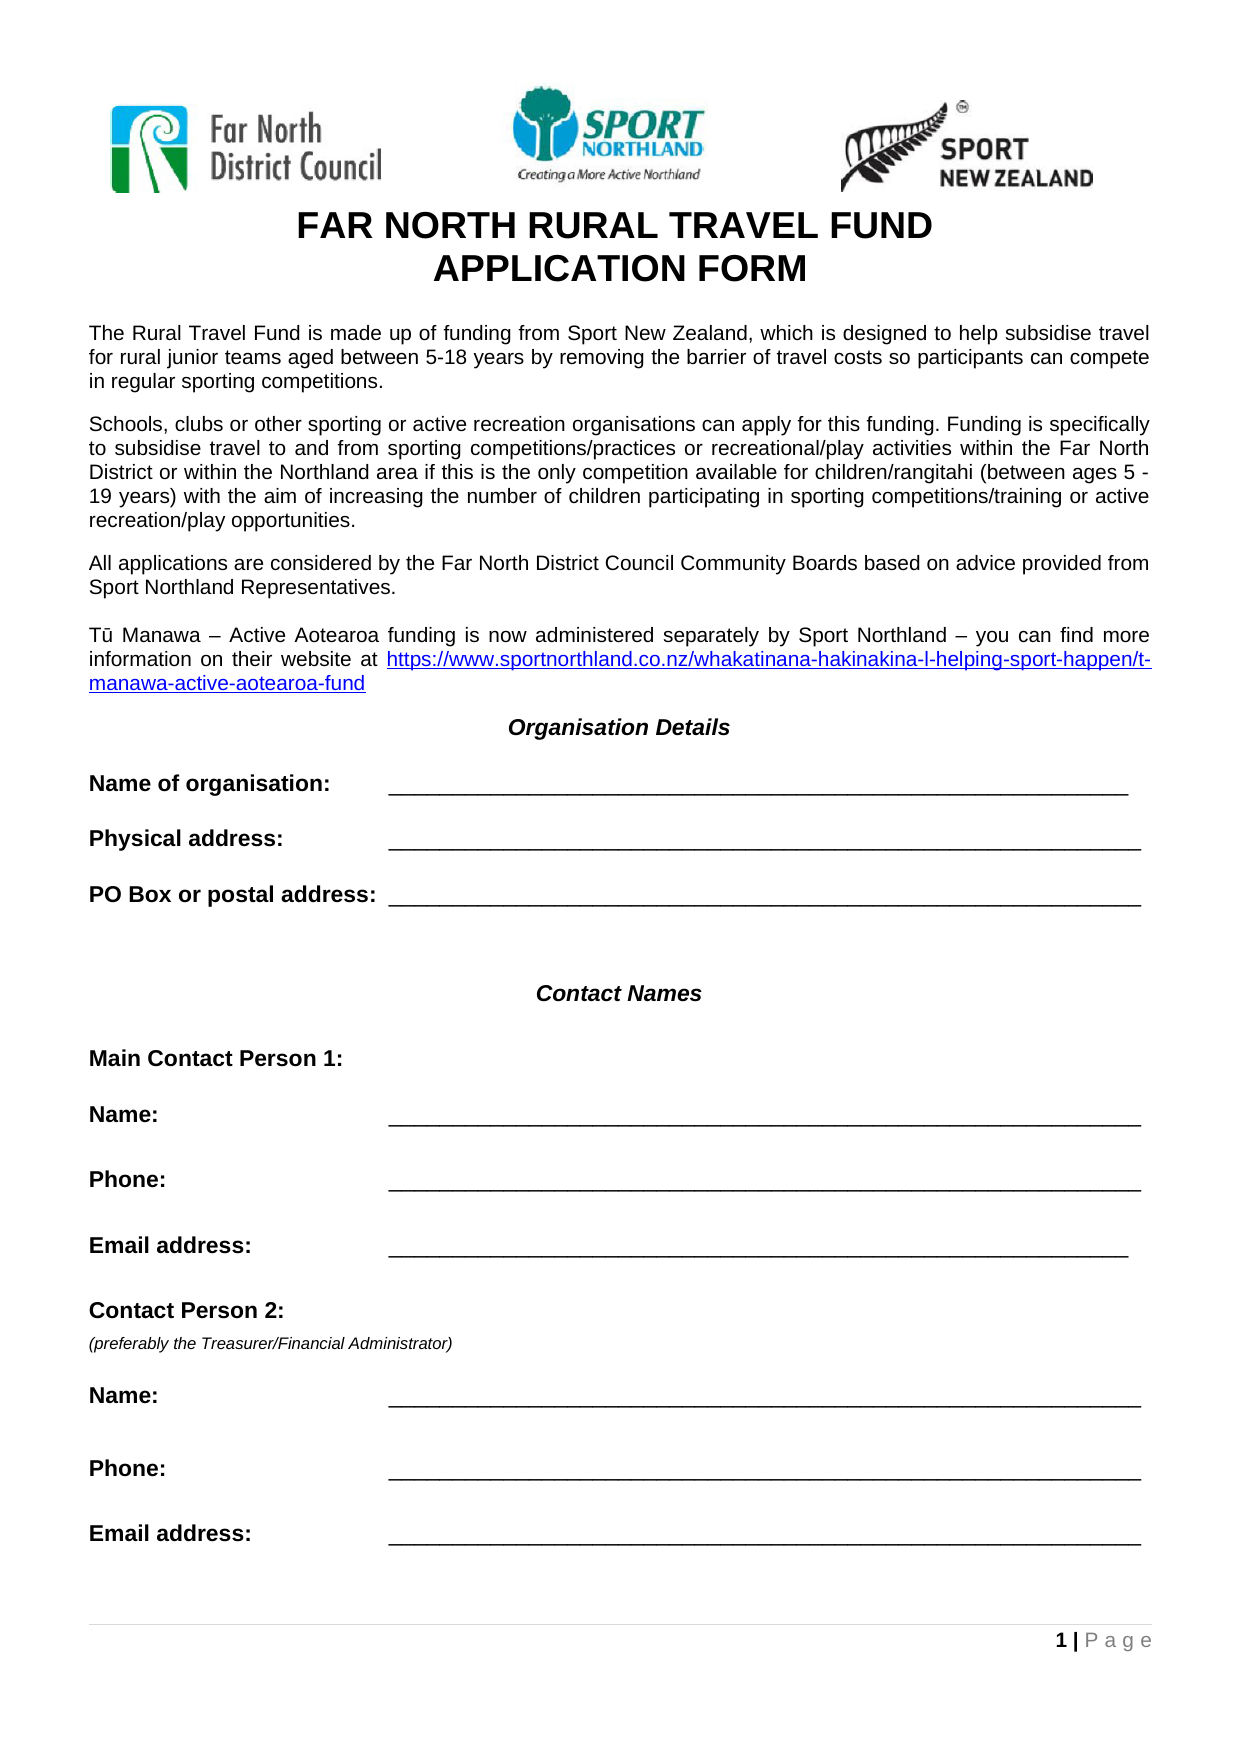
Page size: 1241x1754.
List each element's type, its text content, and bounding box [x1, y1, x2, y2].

text Phone: ___________________________________________________________ [89, 1166, 1152, 1192]
text Name: ___________________________________________________________ [89, 1101, 1152, 1127]
text Name of organisation: __________________________________________________________ [89, 769, 1152, 796]
text Organisation Details [89, 714, 1152, 740]
text Name: ___________________________________________________________ [89, 1382, 1152, 1408]
text Physical address: ___________________________________________________________ [89, 825, 1152, 851]
text The Rural Travel Fund is made up of funding from Sport New Zealand, which is designed to help subsidise travel for rural junior teams aged between 5-18 years by removing the barrier of travel costs so participants can compete in regular sporting competitions. [89, 321, 1152, 393]
text Email address: __________________________________________________________ [89, 1232, 1152, 1258]
text Phone: ___________________________________________________________ [89, 1454, 1152, 1481]
text FAR NORTH RURAL TRAVEL FUND APPLICATION FORM [89, 204, 1152, 289]
text (preferably the Treasurer/Financial Administrator) [89, 1333, 1152, 1353]
picture [88, 77, 1152, 204]
text Schools, clubs or other sporting or active recreation organisations can apply for this funding. Funding is specifically to subsidise travel to and from sporting competitions/practices or recreational/play activities within the Far North District or within the Northland area if this is the only competition available for children/rangitahi (between ages 5 - 19 years) with the aim of increasing the number of children participating in sporting competitions/training or active recreation/play opportunities. [89, 412, 1152, 532]
text Email address: ___________________________________________________________ [89, 1520, 1152, 1546]
text PO Box or postal address: ___________________________________________________________ [89, 881, 1152, 907]
text Contact Person 2: [89, 1297, 1152, 1323]
text Tū Manawa – Active Aotearoa funding is now administered separately by Sport Northland – you can find more information on their website at https://www.sportnorthland.co.nz/whakatinana-hakinakina-l-helping-sport-happen/t-manawa-active-aotearoa-fund [89, 623, 1152, 695]
text Main Contact Person 1: [89, 1045, 1152, 1071]
text All applications are considered by the Far North District Council Community Boards based on advice provided from Sport Northland Representatives. [89, 551, 1152, 599]
text Contact Names [89, 979, 1152, 1006]
